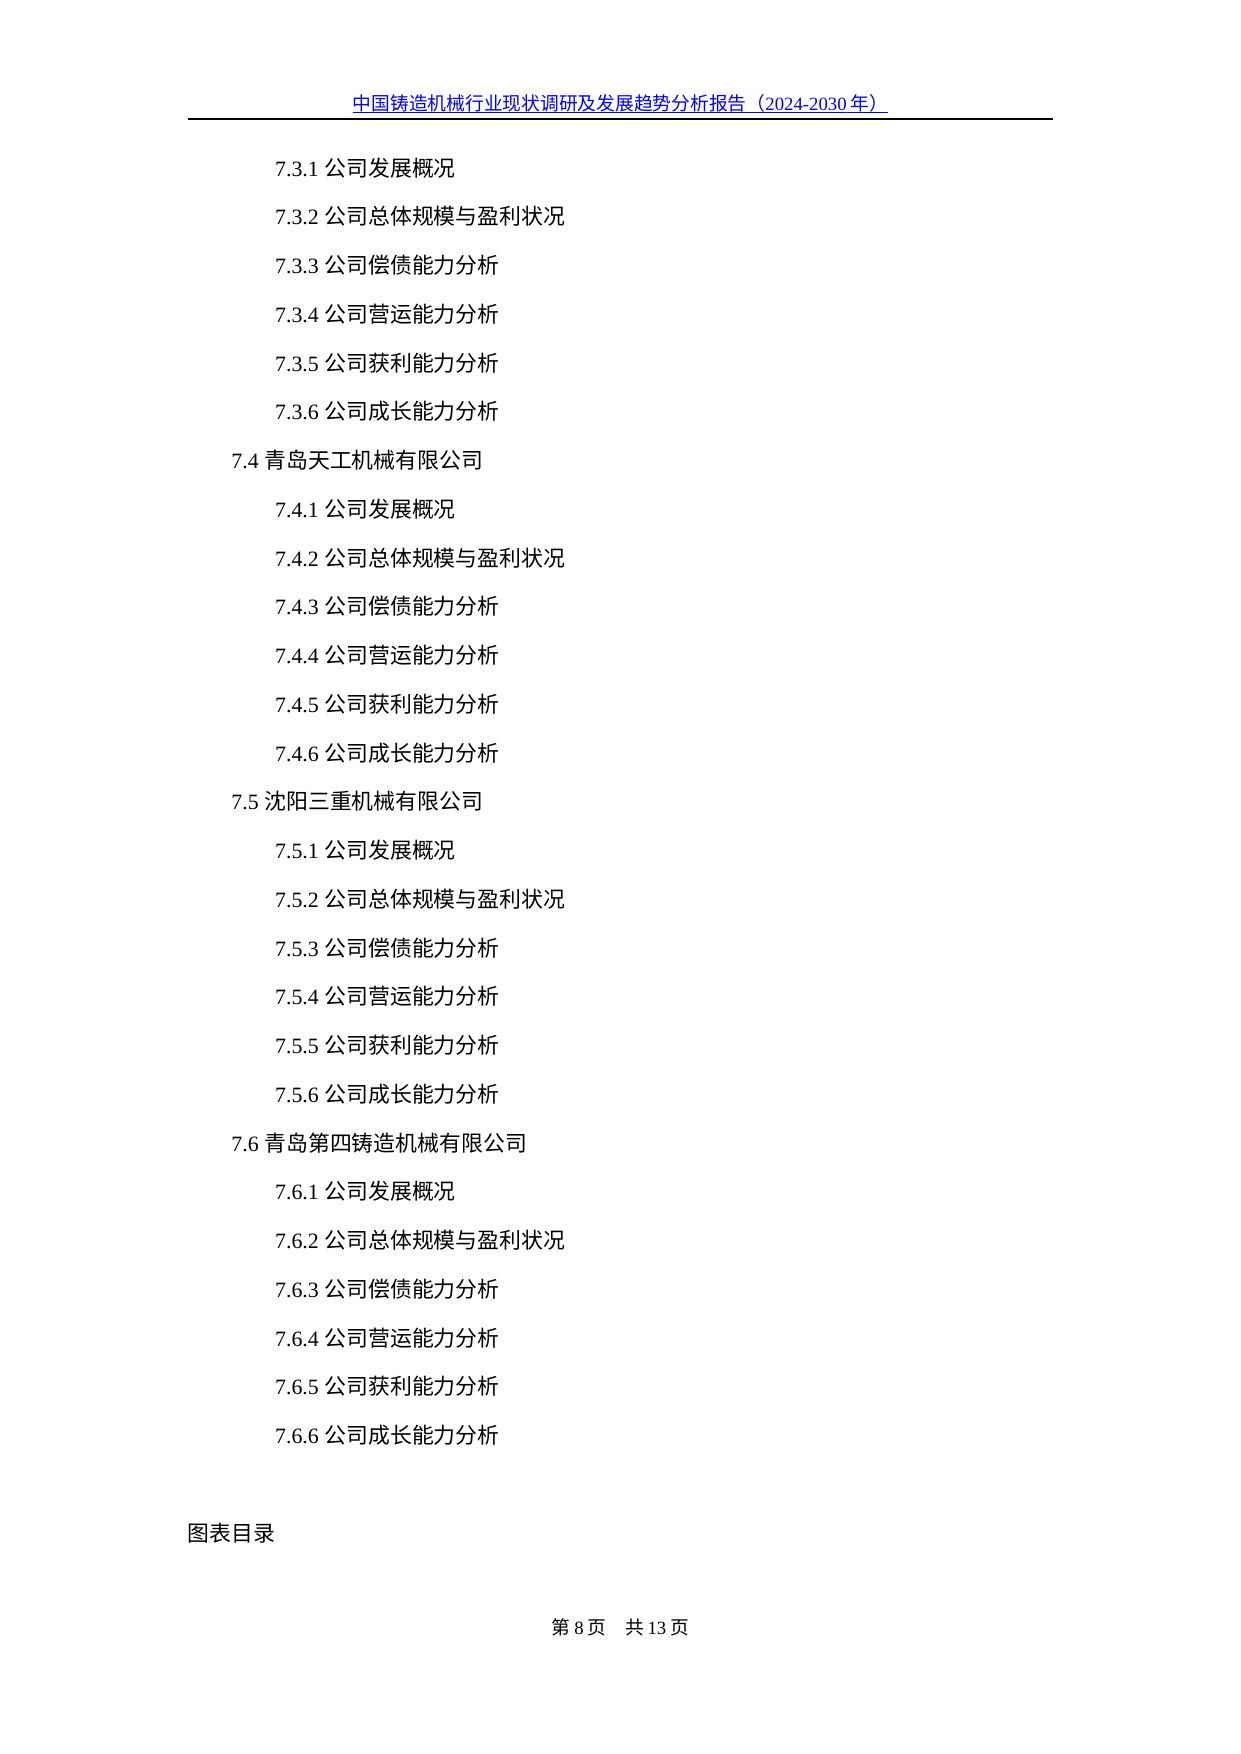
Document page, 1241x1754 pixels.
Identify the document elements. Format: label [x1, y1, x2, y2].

text [187, 150, 1053, 1548]
